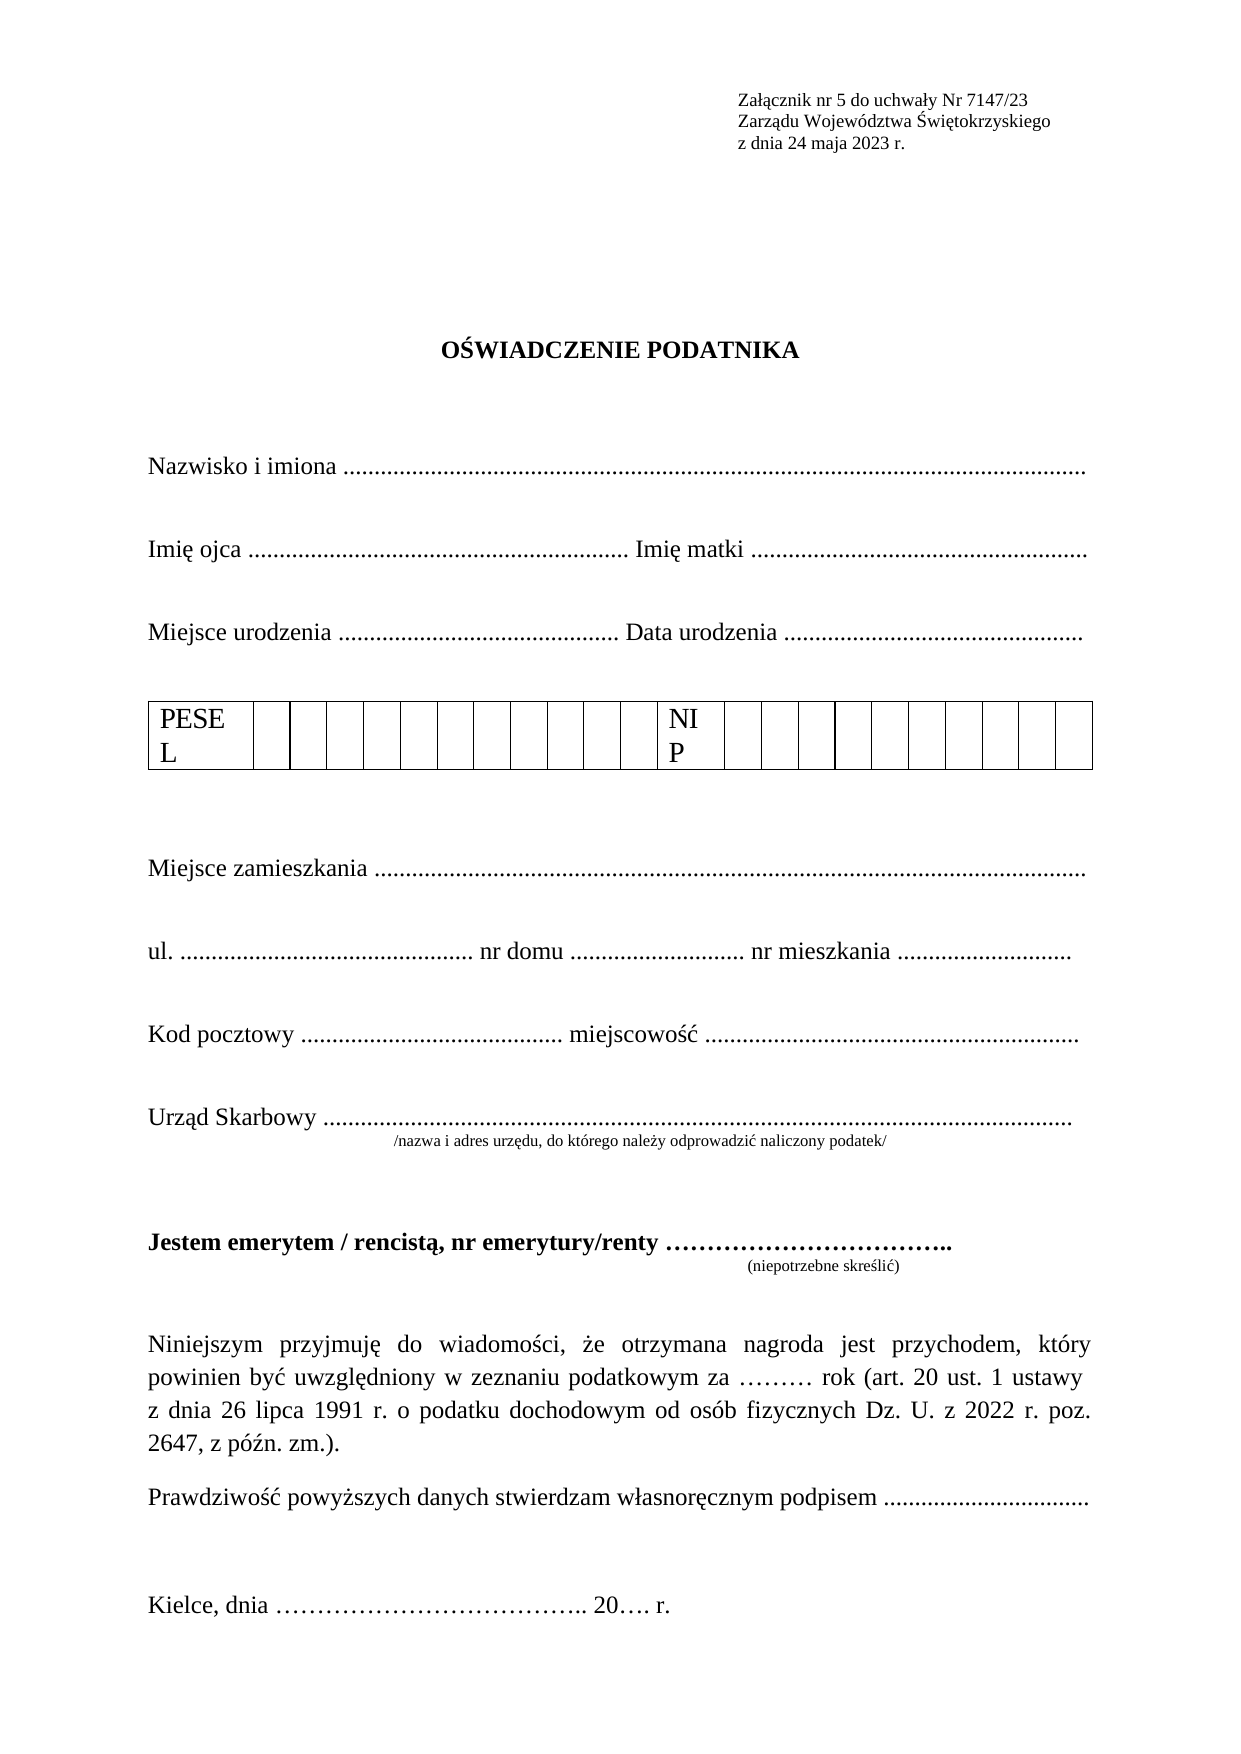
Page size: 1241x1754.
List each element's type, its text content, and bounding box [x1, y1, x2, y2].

subtitle OŚWIADCZENIE PODATNIKA [148, 335, 1092, 364]
table_header [438, 702, 473, 769]
table_header [511, 702, 547, 769]
table_header [474, 702, 510, 769]
text Miejsce zamieszkania .................................................................................................................. [148, 853, 1092, 881]
table_header [584, 702, 620, 769]
table_header [799, 702, 834, 769]
table_header NIP [658, 702, 724, 769]
table_header [621, 702, 657, 769]
text Kod pocztowy .......................................... miejscowość ............................................................ [148, 1019, 1092, 1047]
table_header [909, 702, 945, 769]
subtitle Jestem emerytem / rencistą, nr emerytury/renty …………………………….. [148, 1227, 1092, 1256]
text Nazwisko i imiona ....................................................................................................................... [148, 451, 1092, 480]
table_header [983, 702, 1018, 769]
text z dnia 24 maja 2023 r. [738, 132, 1092, 153]
table_header [327, 702, 363, 769]
table_header PESEL [149, 702, 253, 769]
table_header [1019, 702, 1055, 769]
table_header [1056, 702, 1092, 769]
table_header [725, 702, 761, 769]
table_header [872, 702, 908, 769]
text Zarządu Województwa Świętokrzyskiego [738, 110, 1092, 132]
table_header [364, 702, 400, 769]
text Załącznik nr 5 do uchwały Nr 7147/23 [738, 89, 1092, 110]
text Niniejszym przyjmuję do wiadomości, że otrzymana nagroda jest przychodem, który powinien być uwzględniony w zeznaniu podatkowym za ……… rok (art. 20 ust. 1 ustawy z dnia 26 lipca 1991 r. o podatku dochodowym od osób fizycznych Dz. U. z 2022 r. poz. 2647, z późn. zm.). [148, 1329, 1092, 1457]
text Prawdziwość powyższych danych stwierdzam własnoręcznym podpisem ................................. [148, 1482, 1092, 1511]
table_header [762, 702, 798, 769]
text ul. ............................................... nr domu ............................ nr mieszkania ............................ [148, 936, 1092, 964]
text Kielce, dnia ……………………………….. 20…. r. [148, 1590, 1092, 1618]
text Urząd Skarbowy ........................................................................................................................ [148, 1102, 1092, 1131]
table_header [291, 702, 326, 769]
text /nazwa i adres urzędu, do którego należy odprowadzić naliczony podatek/ [148, 1131, 1092, 1150]
text Miejsce urodzenia ............................................. Data urodzenia ................................................ [148, 617, 1092, 646]
text Imię ojca ............................................................. Imię matki ...................................................... [148, 534, 1092, 563]
table_header [946, 702, 982, 769]
table_header [836, 702, 871, 769]
subtitle (niepotrzebne skreślić) [148, 1256, 1092, 1275]
table_header [254, 702, 289, 769]
table_header [401, 702, 437, 769]
table_header [548, 702, 583, 769]
